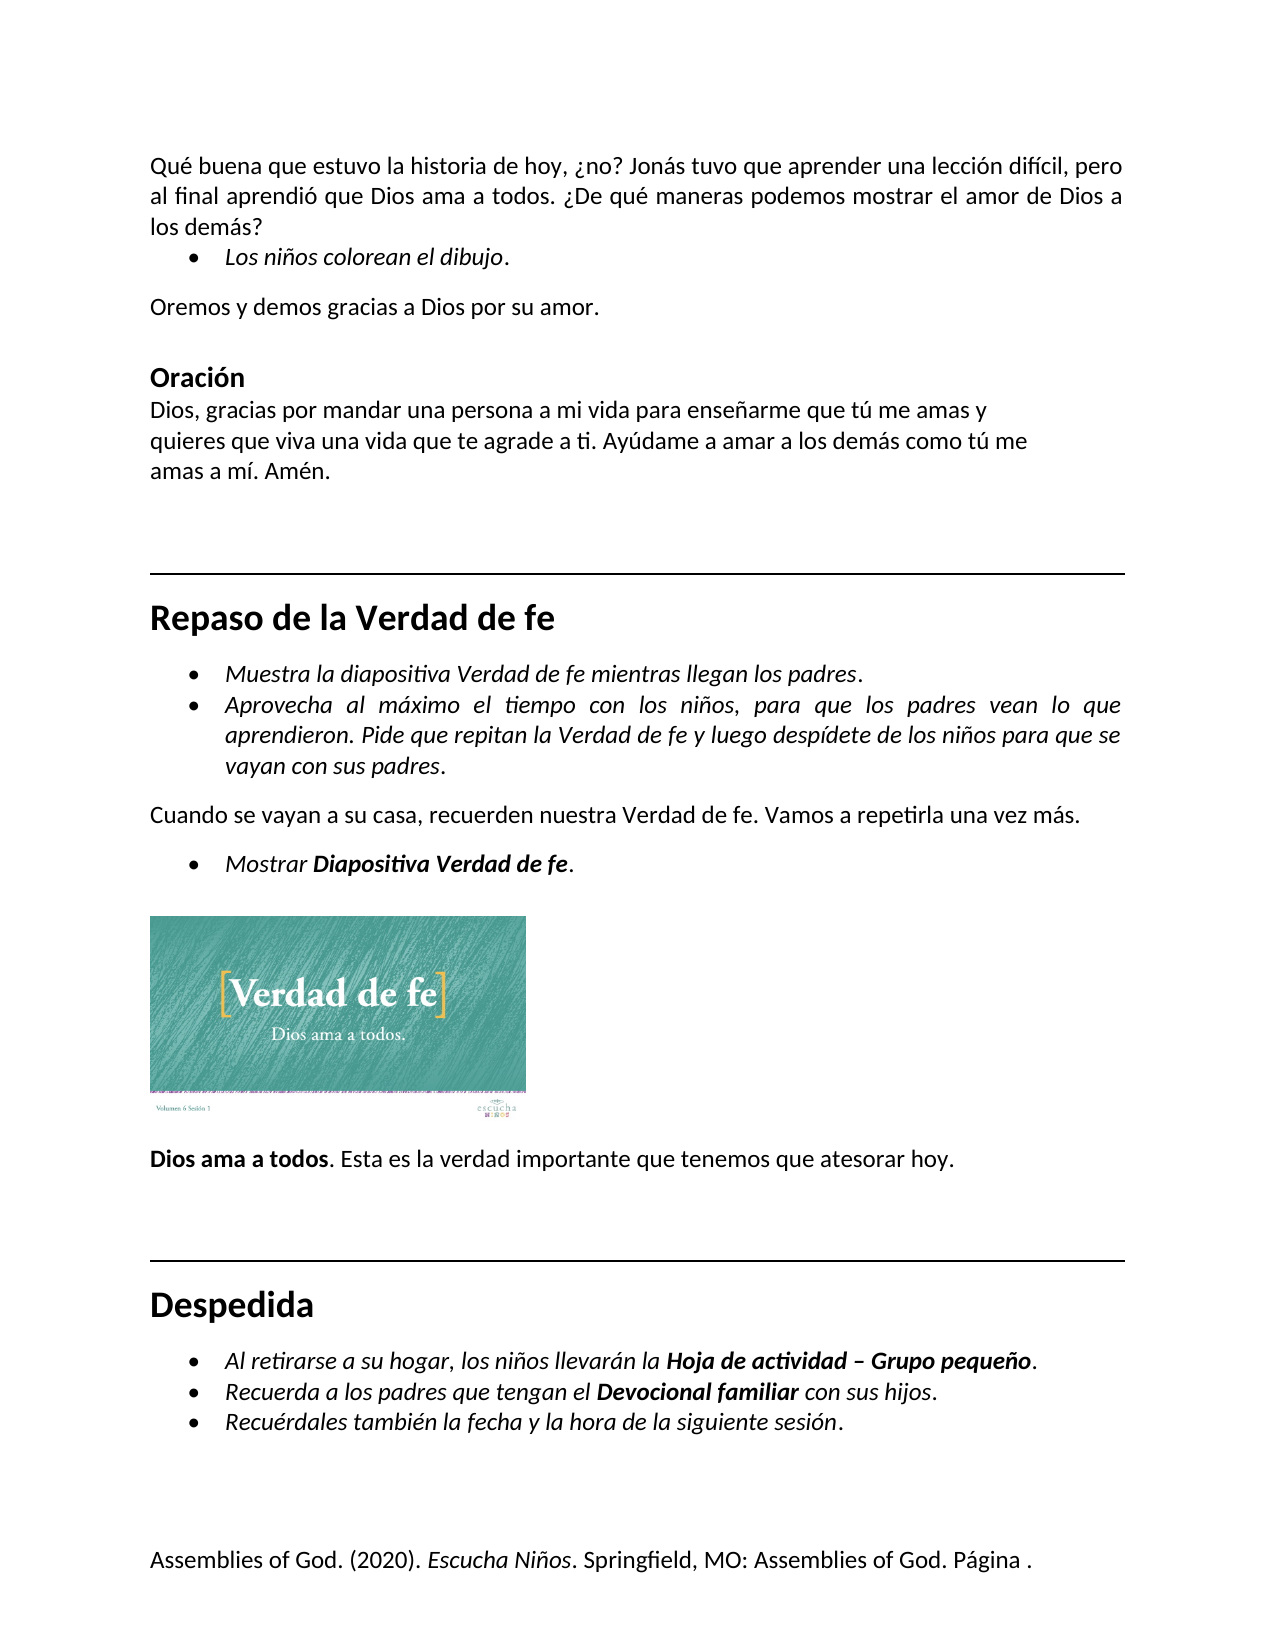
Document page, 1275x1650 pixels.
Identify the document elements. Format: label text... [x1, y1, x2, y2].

text • Recuérdales también la fecha y la hora de la siguiente sesión. [187, 1407, 1125, 1437]
text • Los niños colorean el dibujo. [187, 242, 1125, 272]
table_header Dios, gracias por mandar una persona a mi vida para enseñarme que tú me amas y quieres que viva una vida que te agrade a ti. Ayúdame a amar a los demás como tú me amas a mí. Amén. [150, 395, 1050, 486]
text Cuando se vayan a su casa, recuerden nuestra Verdad de fe. Vamos a repetirla una vez más. [150, 799, 1125, 829]
text Qué buena que estuvo la historia de hoy, ¿no? Jonás tuvo que aprender una lección difícil, pero al final aprendió que Dios ama a todos. ¿De qué maneras podemos mostrar el amor de Dios a los demás? [150, 150, 1125, 242]
text Despedida [150, 1281, 1125, 1327]
text • Aprovecha al máximo el tiempo con los niños, para que los padres vean lo que aprendieron. Pide que repitan la Verdad de fe y luego despídete de los niños para que se vayan con sus padres. [187, 689, 1125, 780]
text Oración [150, 359, 1125, 394]
picture [150, 916, 526, 1124]
text • Al retirarse a su hogar, los niños llevarán la Hoja de actividad – Grupo pequeño. [187, 1346, 1125, 1376]
text • Recuerda a los padres que tengan el Devocional familiar con sus hijos. [187, 1376, 1125, 1407]
text Repaso de la Verdad de fe [150, 594, 1125, 639]
text Oremos y demos gracias a Dios por su amor. [150, 291, 1125, 321]
text • Muestra la diapositiva Verdad de fe mientras llegan los padres. [187, 658, 1125, 689]
text Dios ama a todos. Esta es la verdad importante que tenemos que atesorar hoy. [150, 1143, 1125, 1173]
text • Mostrar Diapositiva Verdad de fe. [187, 848, 1125, 879]
